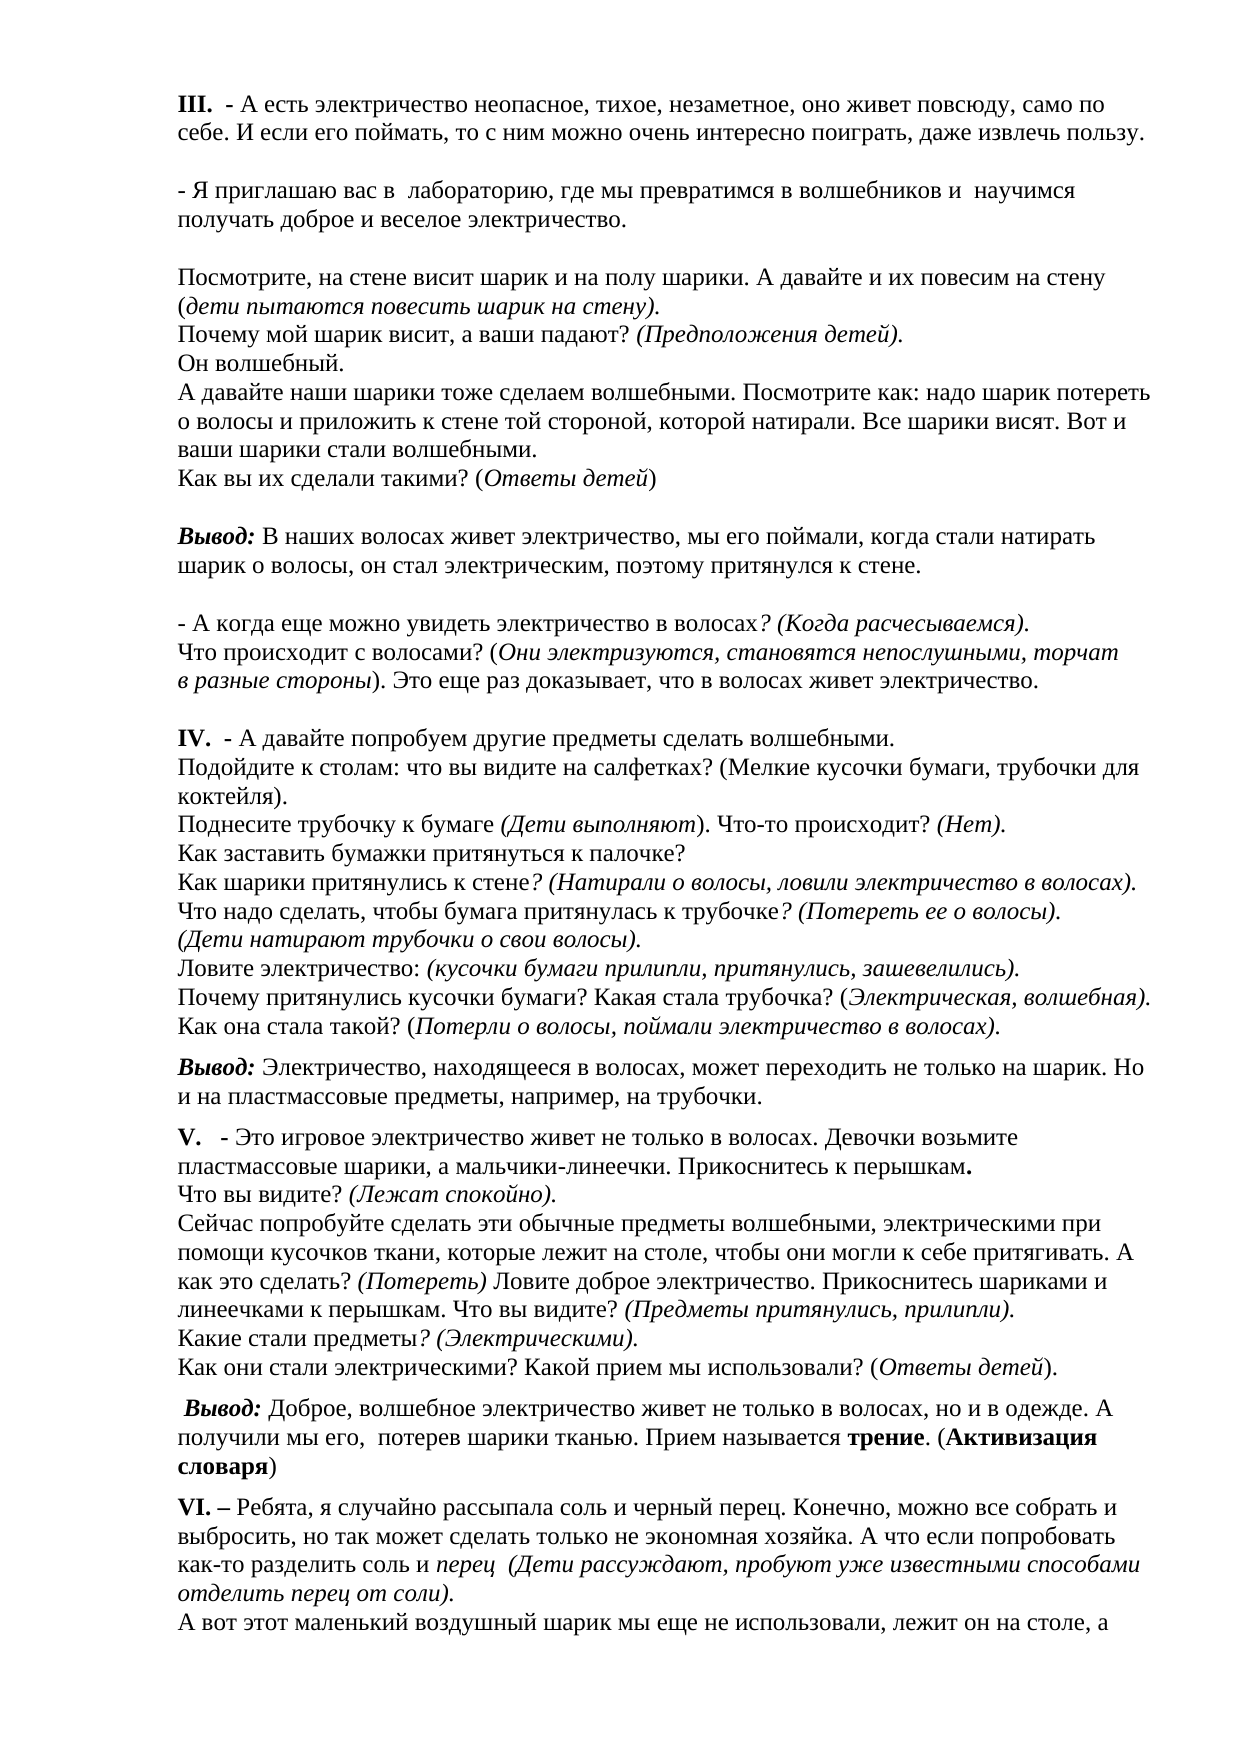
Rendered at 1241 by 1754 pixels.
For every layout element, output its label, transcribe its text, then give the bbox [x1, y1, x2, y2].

text - Я приглашаю вас в лабораторию, где мы превратимся в волшебников и научимся получать доброе и веселое электричество. [177, 175, 1152, 233]
text Вывод: Электричество, находящееся в волосах, может переходить не только на шарик. Но и на пластмассовые предметы, например, на трубочки. [177, 1052, 1152, 1109]
text IV. - А давайте попробуем другие предметы сделать волшебными. Подойдите к столам: что вы видите на салфетках? (Мелкие кусочки бумаги, трубочки для коктейля). Поднесите трубочку к бумаге (Дети выполняют). Что-то происходит? (Нет). Как заставить бумажки притянуться к палочке? Как шарики притянулись к стене? (Натирали о волосы, ловили электричество в волосах). Что надо сделать, чтобы бумага притянулась к трубочке? (Потереть ее о волосы). (Дети натирают трубочки о свои волосы). Ловите электричество: (кусочки бумаги прилипли, притянулись, зашевелились). Почему притянулись кусочки бумаги? Какая стала трубочка? (Электрическая, волшебная). Как она стала такой? (Потерли о волосы, поймали электричество в волосах). [177, 723, 1152, 1039]
text Вывод: Доброе, волшебное электричество живет не только в волосах, но и в одежде. А получили мы его, потерев шарики тканью. Прием называется трение. (Активизация словаря) [177, 1393, 1152, 1479]
text Посмотрите, на стене висит шарик и на полу шарики. А давайте и их повесим на стену (дети пытаются повесить шарик на стену). Почему мой шарик висит, а ваши падают? (Предположения детей). Он волшебный. А давайте наши шарики тоже сделаем волшебными. Посмотрите как: надо шарик потереть о волосы и приложить к стене той стороной, которой натирали. Все шарики висят. Вот и ваши шарики стали волшебными. Как вы их сделали такими? (Ответы детей) [177, 262, 1152, 492]
text V. - Это игровое электричество живет не только в волосах. Девочки возьмите пластмассовые шарики, а мальчики-линеечки. Прикоснитесь к перышкам. Что вы видите? (Лежат спокойно). Сейчас попробуйте сделать эти обычные предметы волшебными, электрическими при помощи кусочков ткани, которые лежит на столе, чтобы они могли к себе притягивать. А как это сделать? (Потереть) Ловите доброе электричество. Прикоснитесь шариками и линеечками к перышкам. Что вы видите? (Предметы притянулись, прилипли). Какие стали предметы? (Электрическими). Как они стали электрическими? Какой прием мы использовали? (Ответы детей). [177, 1122, 1152, 1381]
text Вывод: В наших волосах живет электричество, мы его поймали, когда стали натирать шарик о волосы, он стал электрическим, поэтому притянулся к стене. [177, 521, 1152, 579]
text - А когда еще можно увидеть электричество в волосах? (Когда расчесываемся). Что происходит с волосами? (Они электризуются, становятся непослушными, торчат в разные стороны). Это еще раз доказывает, что в волосах живет электричество. [177, 608, 1152, 694]
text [177, 1492, 1152, 1636]
text III. - А есть электричество неопасное, тихое, незаметное, оно живет повсюду, само по себе. И если его поймать, то с ним можно очень интересно поиграть, даже извлечь пользу. [177, 89, 1152, 146]
